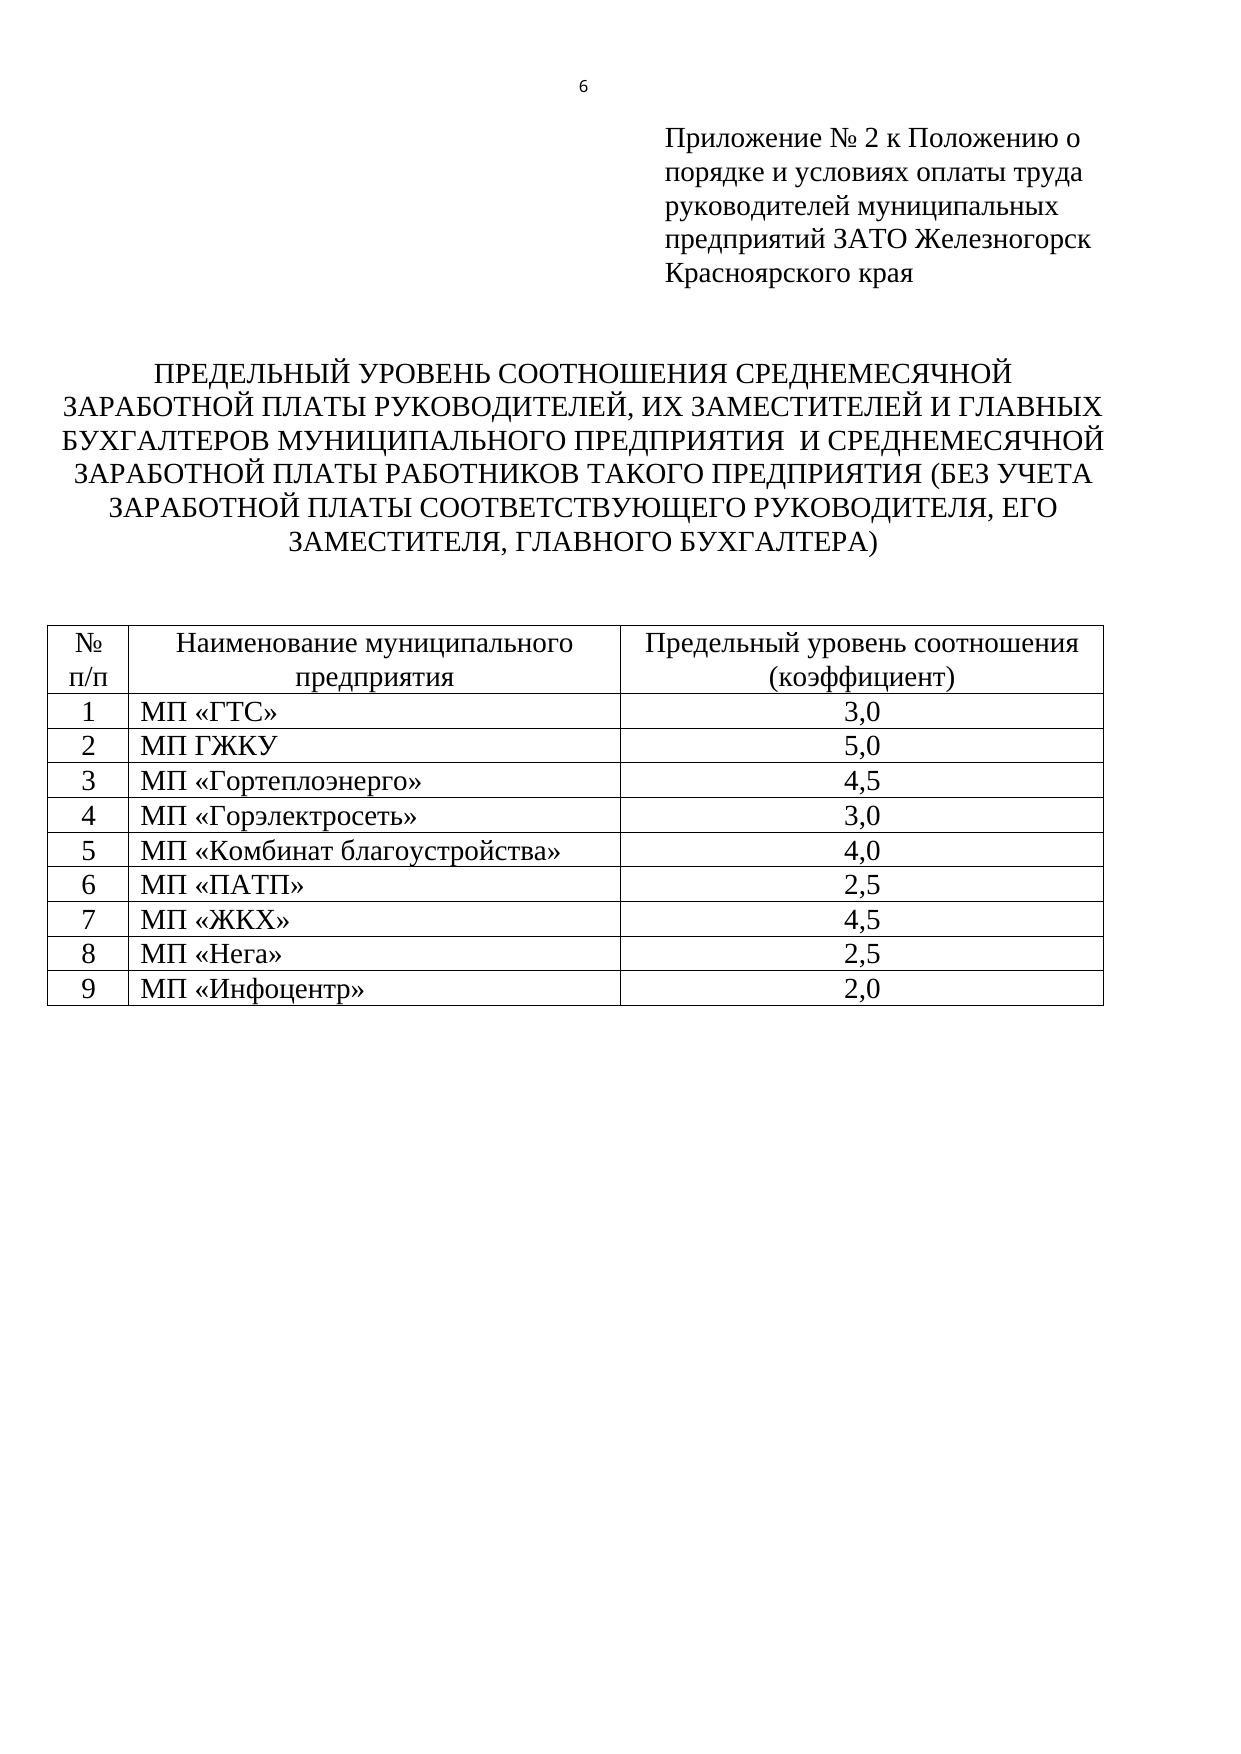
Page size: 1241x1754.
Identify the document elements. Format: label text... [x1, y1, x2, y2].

table_cell 4,0 [621, 833, 1103, 866]
table_cell МП «ПАТП» [129, 867, 620, 901]
table_cell 9 [48, 971, 128, 1005]
table_cell МП «ЖКХ» [129, 902, 620, 936]
table_cell МП «Нега» [129, 937, 620, 970]
table_cell 3,0 [621, 798, 1103, 832]
table_cell 5 [48, 833, 128, 866]
table_cell МП ГЖКУ [129, 729, 620, 762]
text порядке и условиях оплаты труда [59, 154, 1107, 188]
table_cell 2,5 [621, 937, 1103, 970]
table_header Предельный уровень соотношения (коэффициент) [621, 626, 1103, 693]
table_cell 3 [48, 763, 128, 797]
table_cell 8 [48, 937, 128, 970]
table_cell МП «ГТС» [129, 694, 620, 727]
table_header № п/п [48, 626, 128, 693]
table_cell 4,5 [621, 763, 1103, 797]
table_cell МП «Комбинат благоустройства» [129, 833, 620, 866]
table_cell 4 [48, 798, 128, 832]
text Приложение № 2 к Положению о [59, 120, 1107, 154]
table_cell 1 [48, 694, 128, 727]
text руководителей муниципальных [59, 188, 1107, 221]
text Красноярского края [59, 255, 1107, 288]
text предприятий ЗАТО Железногорск [59, 221, 1107, 255]
table_cell МП «Гортеплоэнерго» [129, 763, 620, 797]
table_cell 2 [48, 729, 128, 762]
table_header Наименование муниципального предприятия [129, 626, 620, 693]
table_cell 6 [48, 867, 128, 901]
table_cell 4,5 [621, 902, 1103, 936]
table_cell 2,5 [621, 867, 1103, 901]
table_cell 7 [48, 902, 128, 936]
table_cell МП «Инфоцентр» [129, 971, 620, 1005]
text ПРЕДЕЛЬНЫЙ УРОВЕНЬ СООТНОШЕНИЯ СРЕДНЕМЕСЯЧНОЙ ЗАРАБОТНОЙ ПЛАТЫ РУКОВОДИТЕЛЕЙ, ИХ ЗАМЕСТИТЕЛЕЙ И ГЛАВНЫХ БУХГАЛТЕРОВ МУНИЦИПАЛЬНОГО ПРЕДПРИЯТИЯ И СРЕДНЕМЕСЯЧНОЙ ЗАРАБОТНОЙ ПЛАТЫ РАБОТНИКОВ ТАКОГО ПРЕДПРИЯТИЯ (БЕЗ УЧЕТА ЗАРАБОТНОЙ ПЛАТЫ СООТВЕТСТВУЮЩЕГО РУКОВОДИТЕЛЯ, ЕГО ЗАМЕСТИТЕЛЯ, ГЛАВНОГО БУХГАЛТЕРА) [59, 356, 1107, 557]
table_cell 2,0 [621, 971, 1103, 1005]
table_cell 5,0 [621, 729, 1103, 762]
table_cell МП «Горэлектросеть» [129, 798, 620, 832]
table_cell 3,0 [621, 694, 1103, 727]
